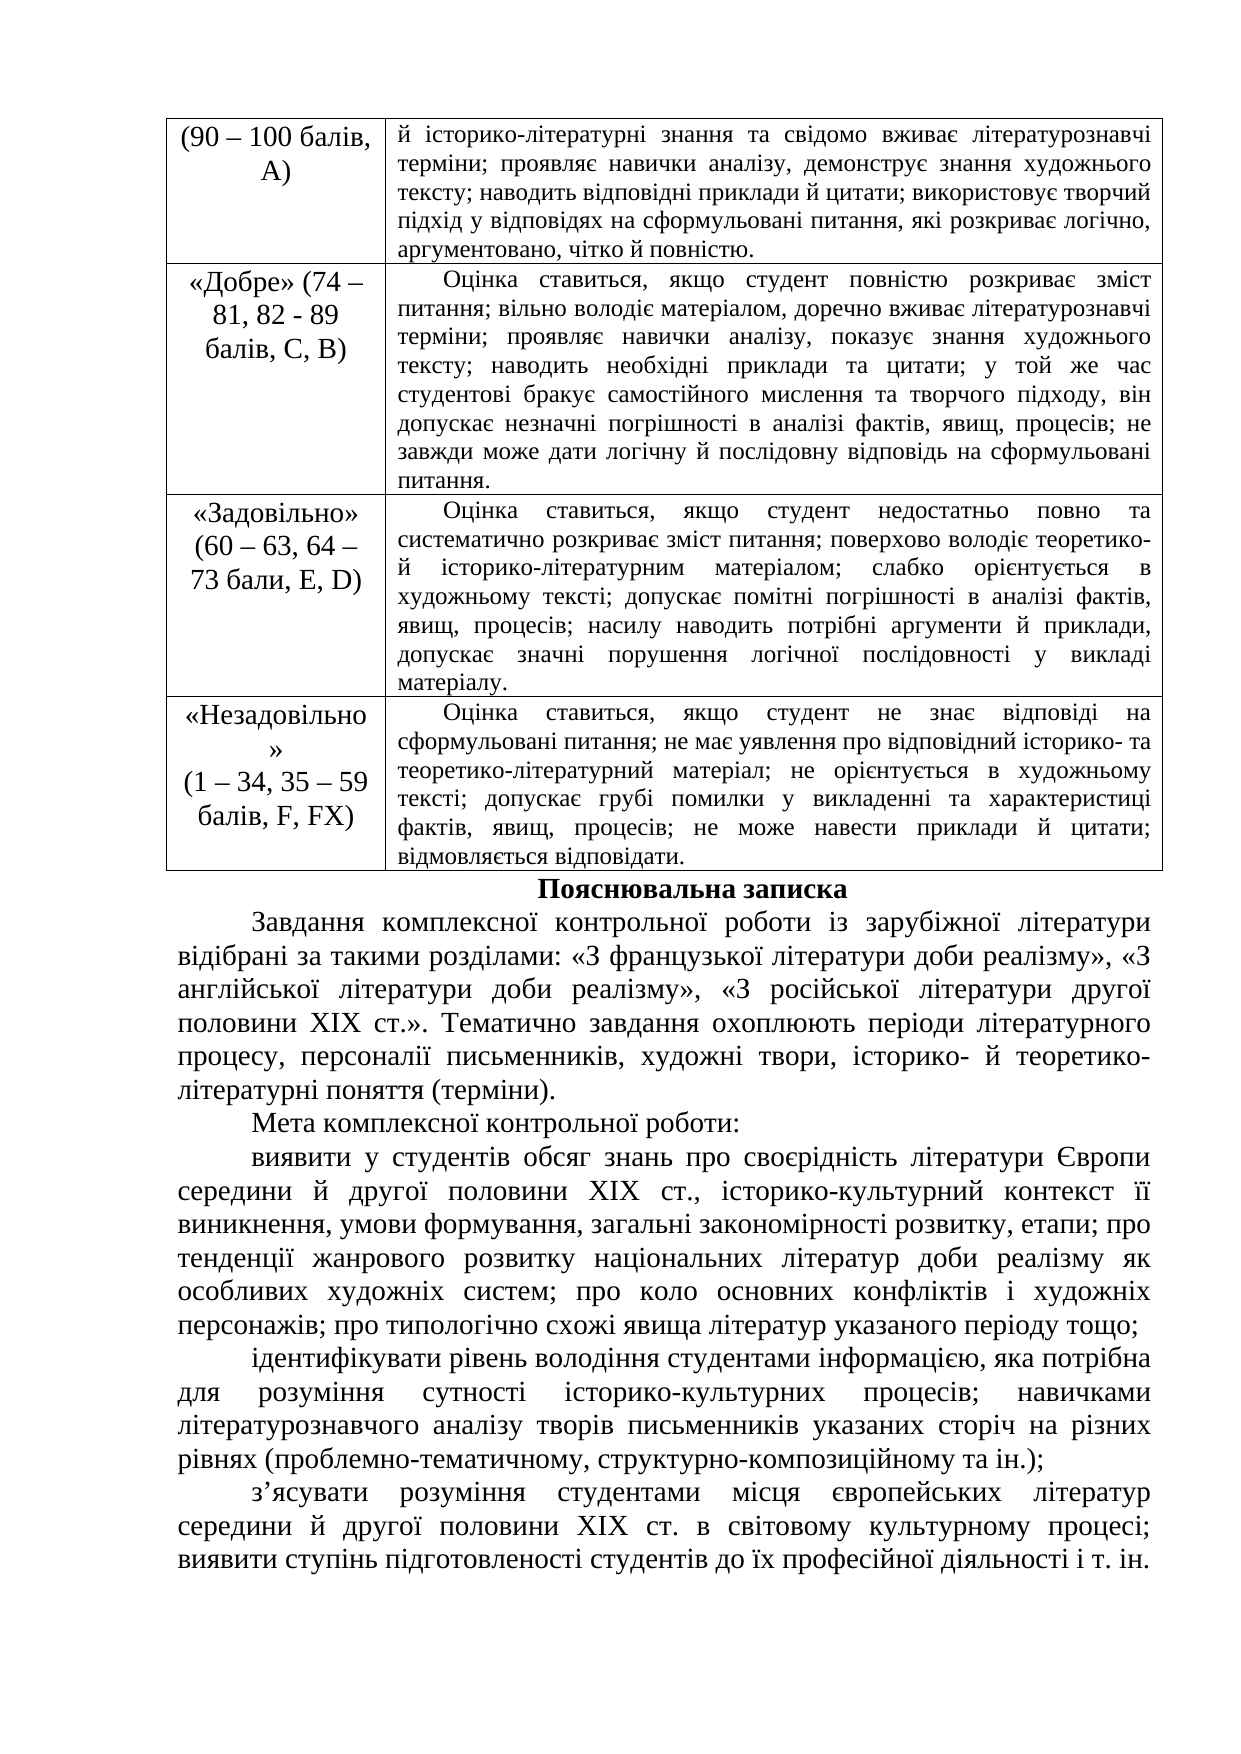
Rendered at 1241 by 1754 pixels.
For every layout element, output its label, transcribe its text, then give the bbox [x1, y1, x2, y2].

table_cell «Задовільно» (60 – 63, 64 – 73 бали, Е, D) [167, 495, 385, 696]
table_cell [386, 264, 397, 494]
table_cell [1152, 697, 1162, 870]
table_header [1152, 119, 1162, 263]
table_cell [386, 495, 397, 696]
text Мета комплексної контрольної роботи: [177, 1106, 1152, 1139]
text ідентифікувати рівень володіння студентами інформацією, яка потрібна для розуміння сутності історико-культурних процесів; навичками літературознавчого аналізу творів письменників указаних сторіч на різних рівнях (проблемно-тематичному, структурно-композиційному та ін.); [177, 1340, 1152, 1474]
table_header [167, 119, 385, 263]
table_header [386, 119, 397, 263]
text Завдання комплексної контрольної роботи із зарубіжної літератури відібрані за такими розділами: «З французької літератури доби реалізму», «З англійської літератури доби реалізму», «З російської літератури другої половини ХІХ ст.». Тематично завдання охоплюють періоди літературного процесу, персоналії письменників, художні твори, історико- й теоретико-літературні поняття (терміни). [177, 904, 1152, 1106]
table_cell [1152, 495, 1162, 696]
text Пояснювальна записка [177, 871, 1152, 904]
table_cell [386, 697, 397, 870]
text з’ясувати розуміння студентами місця європейських літератур середини й другої половини ХІХ ст. в світовому культурному процесі; виявити ступінь підготовленості студентів до їх професійної діяльності і т. ін. [177, 1474, 1152, 1575]
table_cell «Незадовільно» (1 – 34, 35 – 59 балів, F, FX) [167, 697, 385, 870]
text виявити у студентів обсяг знань про своєрідність літератури Європи середини й другої половини ХІХ ст., історико-культурний контекст її виникнення, умови формування, загальні закономірності розвитку, етапи; про тенденції жанрового розвитку національних літератур доби реалізму як особливих художніх систем; про коло основних конфліктів і художніх персонажів; про типологічно схожі явища літератур указаного періоду тощо; [177, 1139, 1152, 1340]
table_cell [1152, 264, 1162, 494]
table_cell «Добре» (74 – 81, 82 - 89 балів, С, В) [167, 264, 385, 494]
